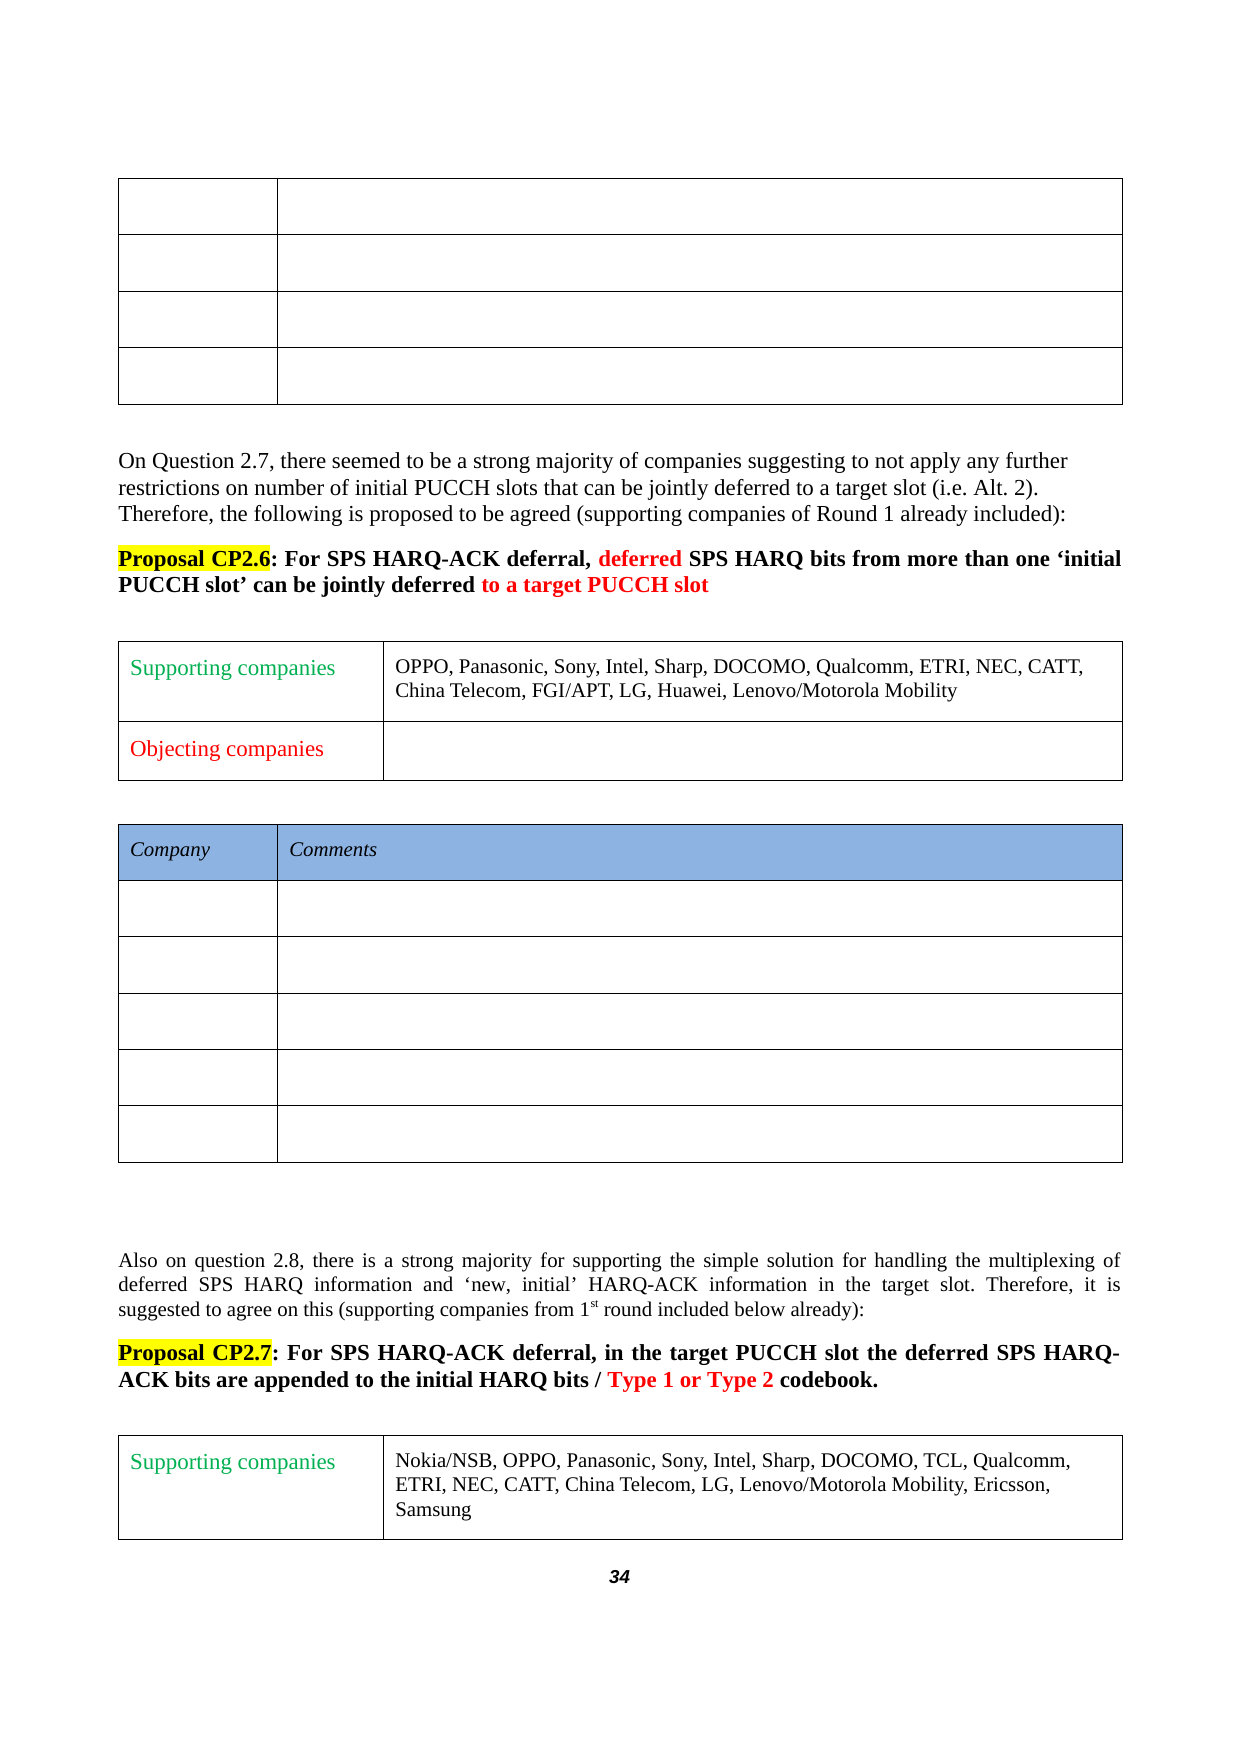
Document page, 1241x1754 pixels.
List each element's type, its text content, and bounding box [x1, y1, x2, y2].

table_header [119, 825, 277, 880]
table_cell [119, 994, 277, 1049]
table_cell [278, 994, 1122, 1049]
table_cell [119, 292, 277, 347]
text Proposal CP2.7: For SPS HARQ-ACK deferral, in the target PUCCH slot the deferred SPS HARQ-ACK bits are appended to the initial HARQ bits / Type 1 or Type 2 codebook. [118, 1339, 1122, 1392]
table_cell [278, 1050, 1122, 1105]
text On Question 2.7, there seemed to be a strong majority of companies suggesting to not apply any further restrictions on number of initial PUCCH slots that can be jointly deferred to a target slot (i.e. Alt. 2). Therefore, the following is proposed to be agreed (supporting companies of Round 1 already included): [118, 447, 1122, 526]
text Proposal CP2.6: For SPS HARQ-ACK deferral, deferred SPS HARQ bits from more than one ‘initial PUCCH slot’ can be jointly deferred to a target PUCCH slot [118, 545, 1122, 598]
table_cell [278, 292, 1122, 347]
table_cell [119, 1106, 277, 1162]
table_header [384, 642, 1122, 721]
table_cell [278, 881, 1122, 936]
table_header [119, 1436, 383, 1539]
text Also on question 2.8, there is a strong majority for supporting the simple solution for handling the multiplexing of deferred SPS HARQ information and ‘new, initial’ HARQ-ACK information in the target slot. Therefore, it is suggested to agree on this (supporting companies from 1st round included below already): [118, 1248, 1122, 1321]
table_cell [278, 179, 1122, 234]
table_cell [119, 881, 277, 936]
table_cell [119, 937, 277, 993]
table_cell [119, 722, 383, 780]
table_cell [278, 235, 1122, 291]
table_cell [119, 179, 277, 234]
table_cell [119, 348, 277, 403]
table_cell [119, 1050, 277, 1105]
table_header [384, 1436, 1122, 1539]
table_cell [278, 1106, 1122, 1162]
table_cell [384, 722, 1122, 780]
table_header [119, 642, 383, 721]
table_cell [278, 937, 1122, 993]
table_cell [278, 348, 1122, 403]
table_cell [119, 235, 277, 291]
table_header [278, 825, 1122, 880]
